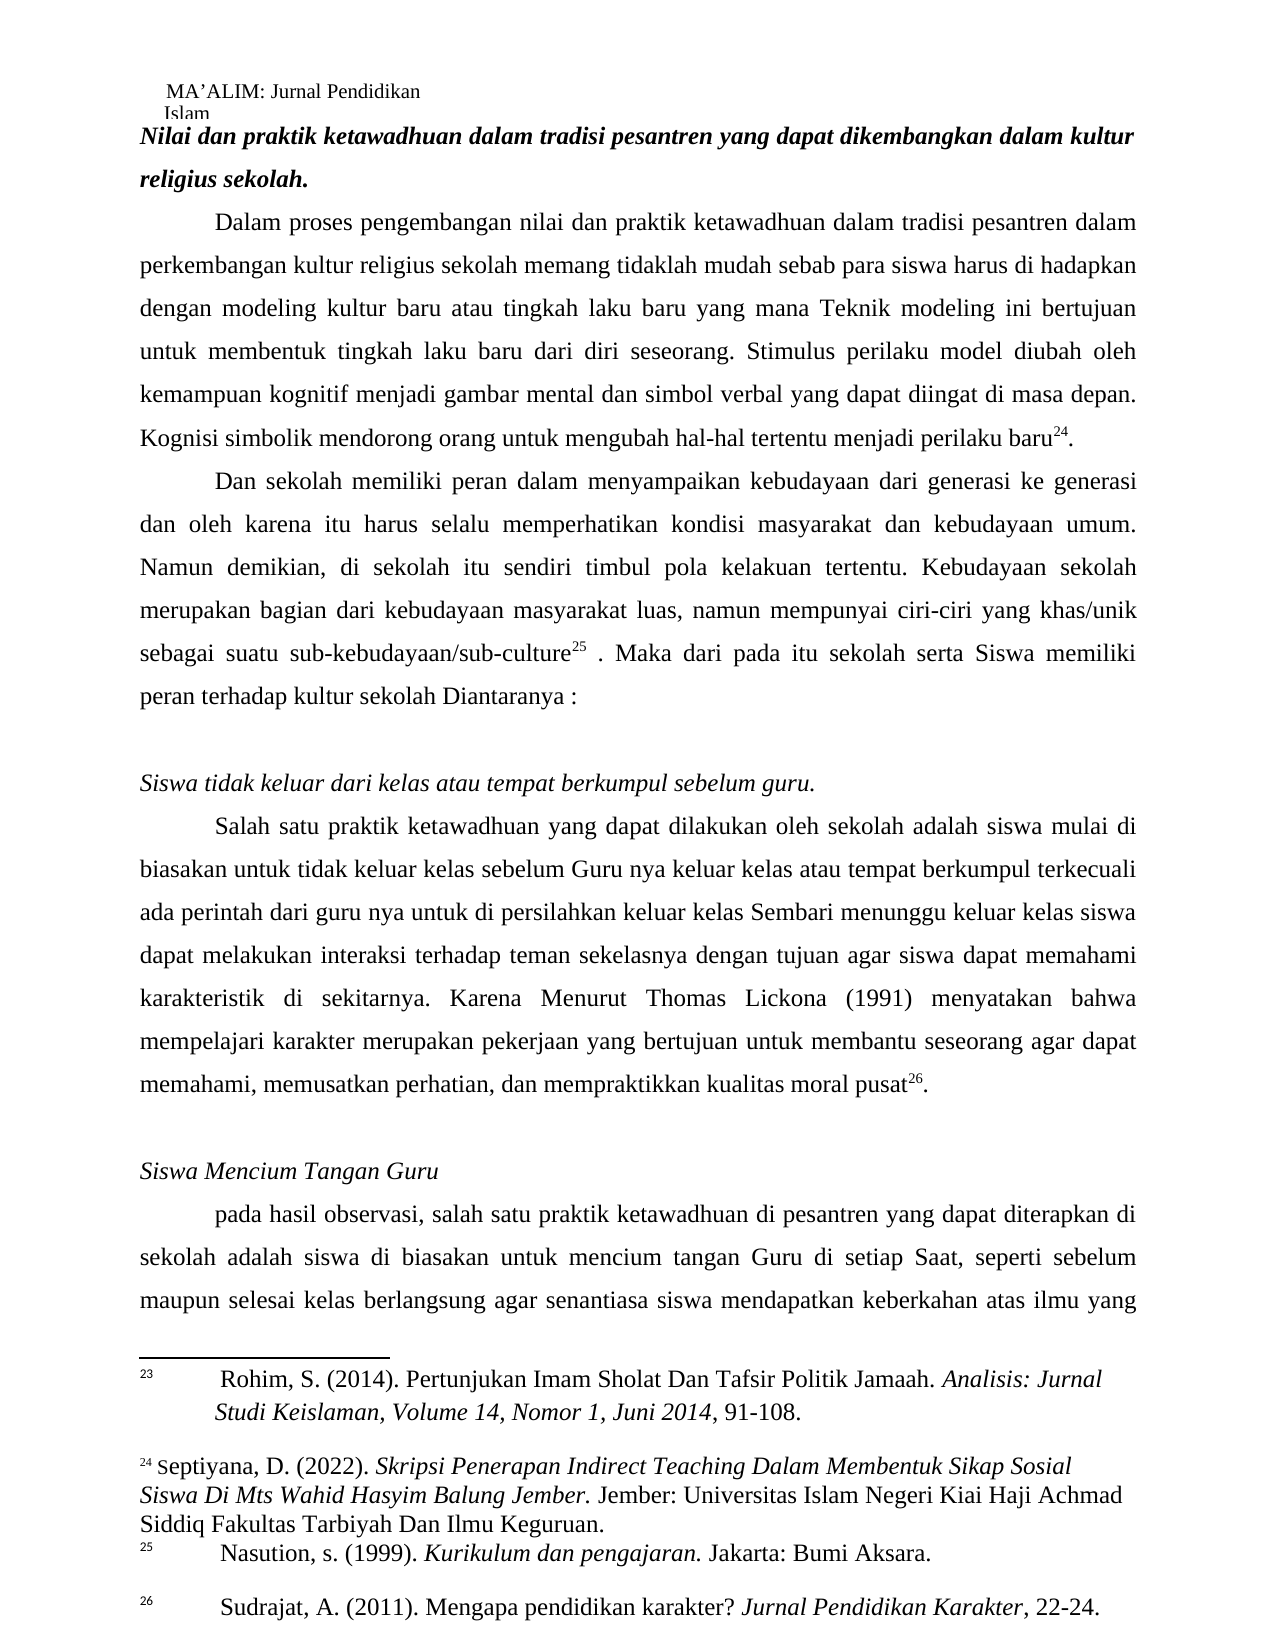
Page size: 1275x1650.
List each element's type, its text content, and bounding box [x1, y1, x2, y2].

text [139, 1199, 1137, 1314]
text Salah satu praktik ketawadhuan yang dapat dilakukan oleh sekolah adalah siswa mulai di biasakan untuk tidak keluar kelas sebelum Guru nya keluar kelas atau tempat berkumpul terkecuali ada perintah dari guru nya untuk di persilahkan keluar kelas Sembari menunggu keluar kelas siswa dapat melakukan interaksi terhadap teman sekelasnya dengan tujuan agar siswa dapat memahami karakteristik di sekitarnya. Karena Menurut Thomas Lickona (1991) menyatakan bahwa mempelajari karakter merupakan pekerjaan yang bertujuan untuk membantu seseorang agar dapat memahami, memusatkan perhatian, dan mempraktikkan kualitas moral pusat. [139, 811, 1137, 1098]
text Siswa tidak keluar dari kelas atau tempat berkumpul sebelum guru. [139, 768, 1137, 796]
text Nilai dan praktik ketawadhuan dalam tradisi pesantren yang dapat dikembangkan dalam kultur religius sekolah. [139, 121, 1137, 193]
text Dalam proses pengembangan nilai dan praktik ketawadhuan dalam tradisi pesantren dalam perkembangan kultur religius sekolah memang tidaklah mudah sebab para siswa harus di hadapkan dengan modeling kultur baru atau tingkah laku baru yang mana Teknik modeling ini bertujuan untuk membentuk tingkah laku baru dari diri seseorang. Stimulus perilaku model diubah oleh kemampuan kognitif menjadi gambar mental dan simbol verbal yang dapat diingat di masa depan. Kognisi simbolik mendorong orang untuk mengubah hal-hal tertentu menjadi perilaku baru. [139, 207, 1137, 451]
text Siswa Mencium Tangan Guru [139, 1156, 1137, 1184]
text Dan sekolah memiliki peran dalam menyampaikan kebudayaan dari generasi ke generasi dan oleh karena itu harus selalu memperhatikan kondisi masyarakat dan kebudayaan umum. Namun demikian, di sekolah itu sendiri timbul pola kelakuan tertentu. Kebudayaan sekolah merupakan bagian dari kebudayaan masyarakat luas, namun mempunyai ciri-ciri yang khas/unik sebagai suatu sub-kebudayaan/sub-culture . Maka dari pada itu sekolah serta Siswa memiliki peran terhadap kultur sekolah Diantaranya : [139, 466, 1137, 710]
